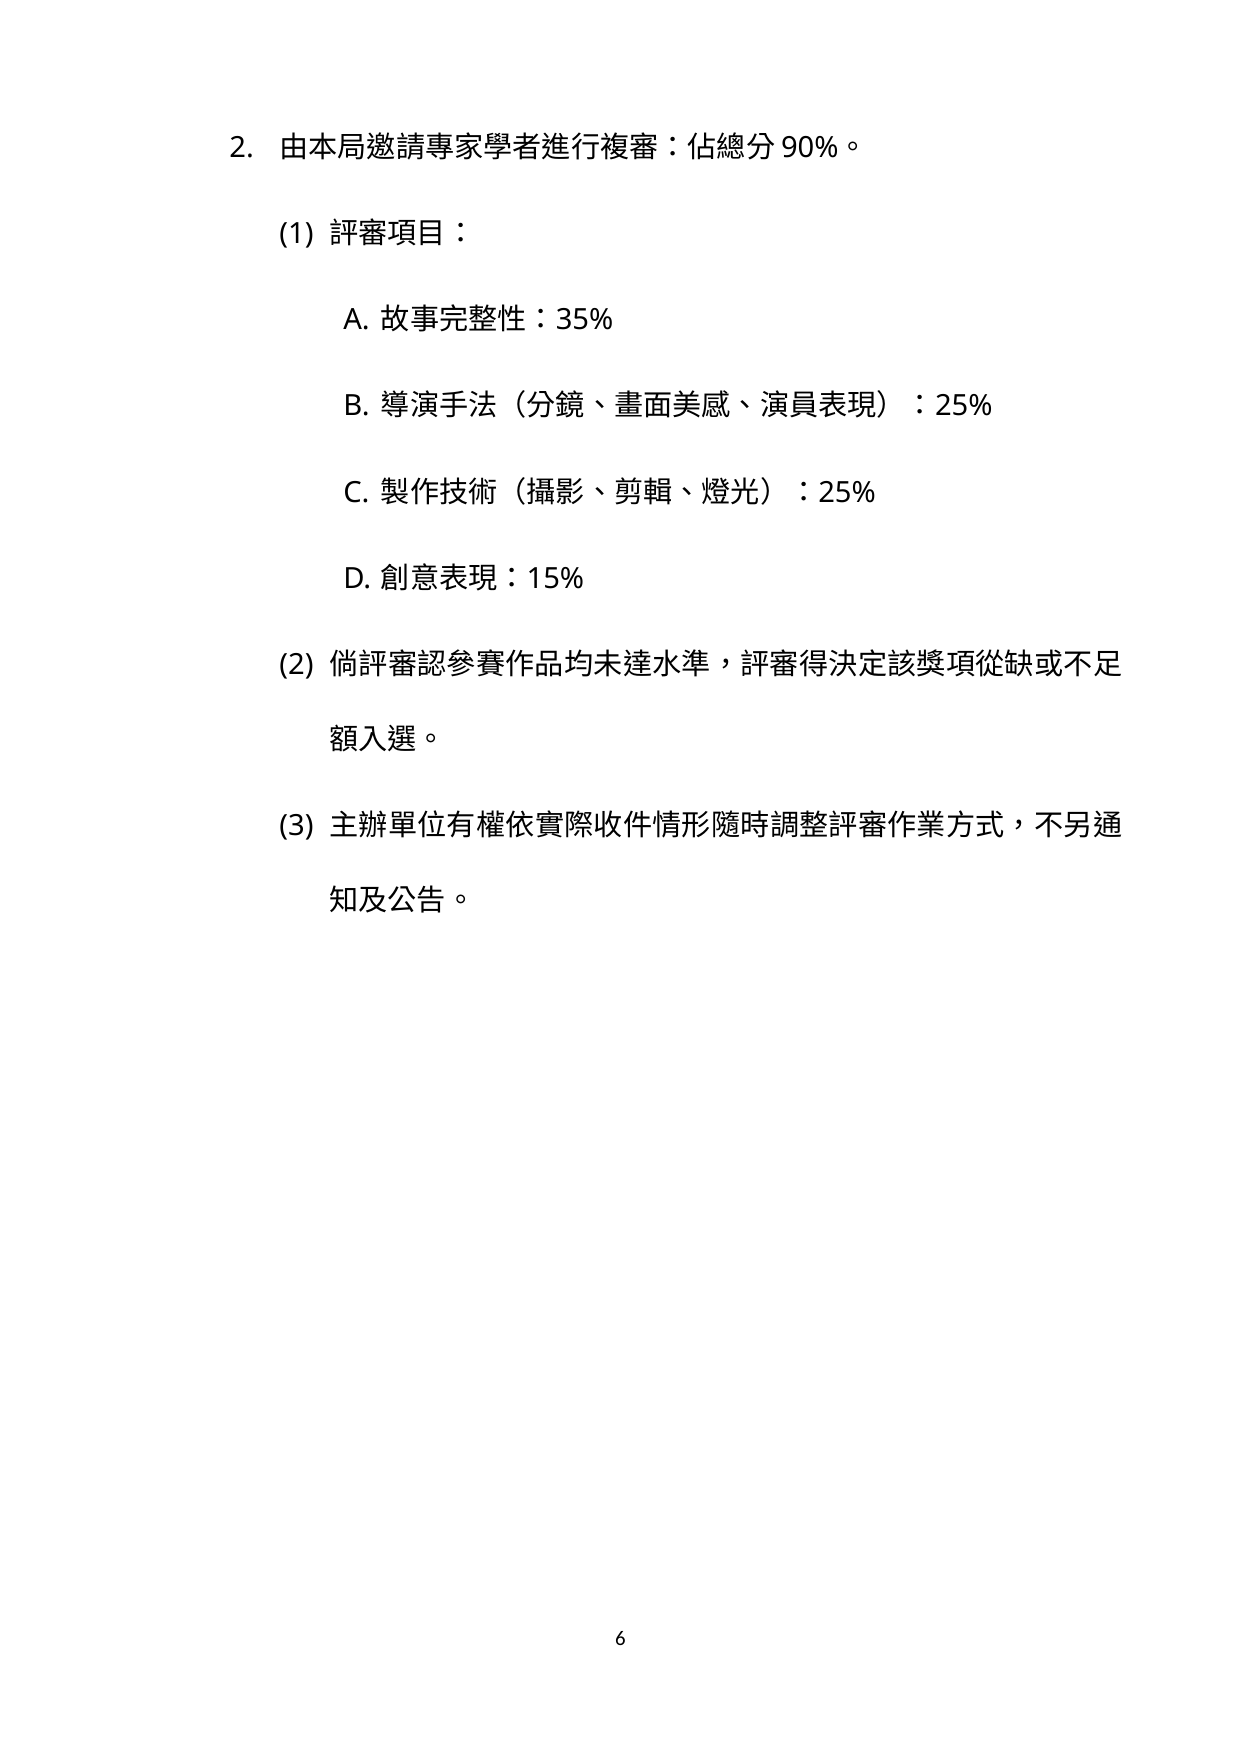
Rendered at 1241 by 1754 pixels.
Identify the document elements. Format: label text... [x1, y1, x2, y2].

list 倘評審認參賽作品均未達水準，評審得決定該獎項從缺或不足額入選。 [279, 624, 1122, 774]
list 創意表現：15% [343, 538, 1122, 613]
list 故事完整性：35% [343, 279, 1122, 354]
list 評審項目： [279, 193, 1122, 268]
list 製作技術（攝影、剪輯、燈光）：25% [343, 452, 1122, 527]
list 由本局邀請專家學者進行複審：佔總分90%。 [229, 107, 1122, 182]
list 導演手法（分鏡、畫面美感、演員表現）：25% [343, 366, 1122, 441]
list 主辦單位有權依實際收件情形隨時調整評審作業方式，不另通知及公告。 [279, 786, 1122, 936]
